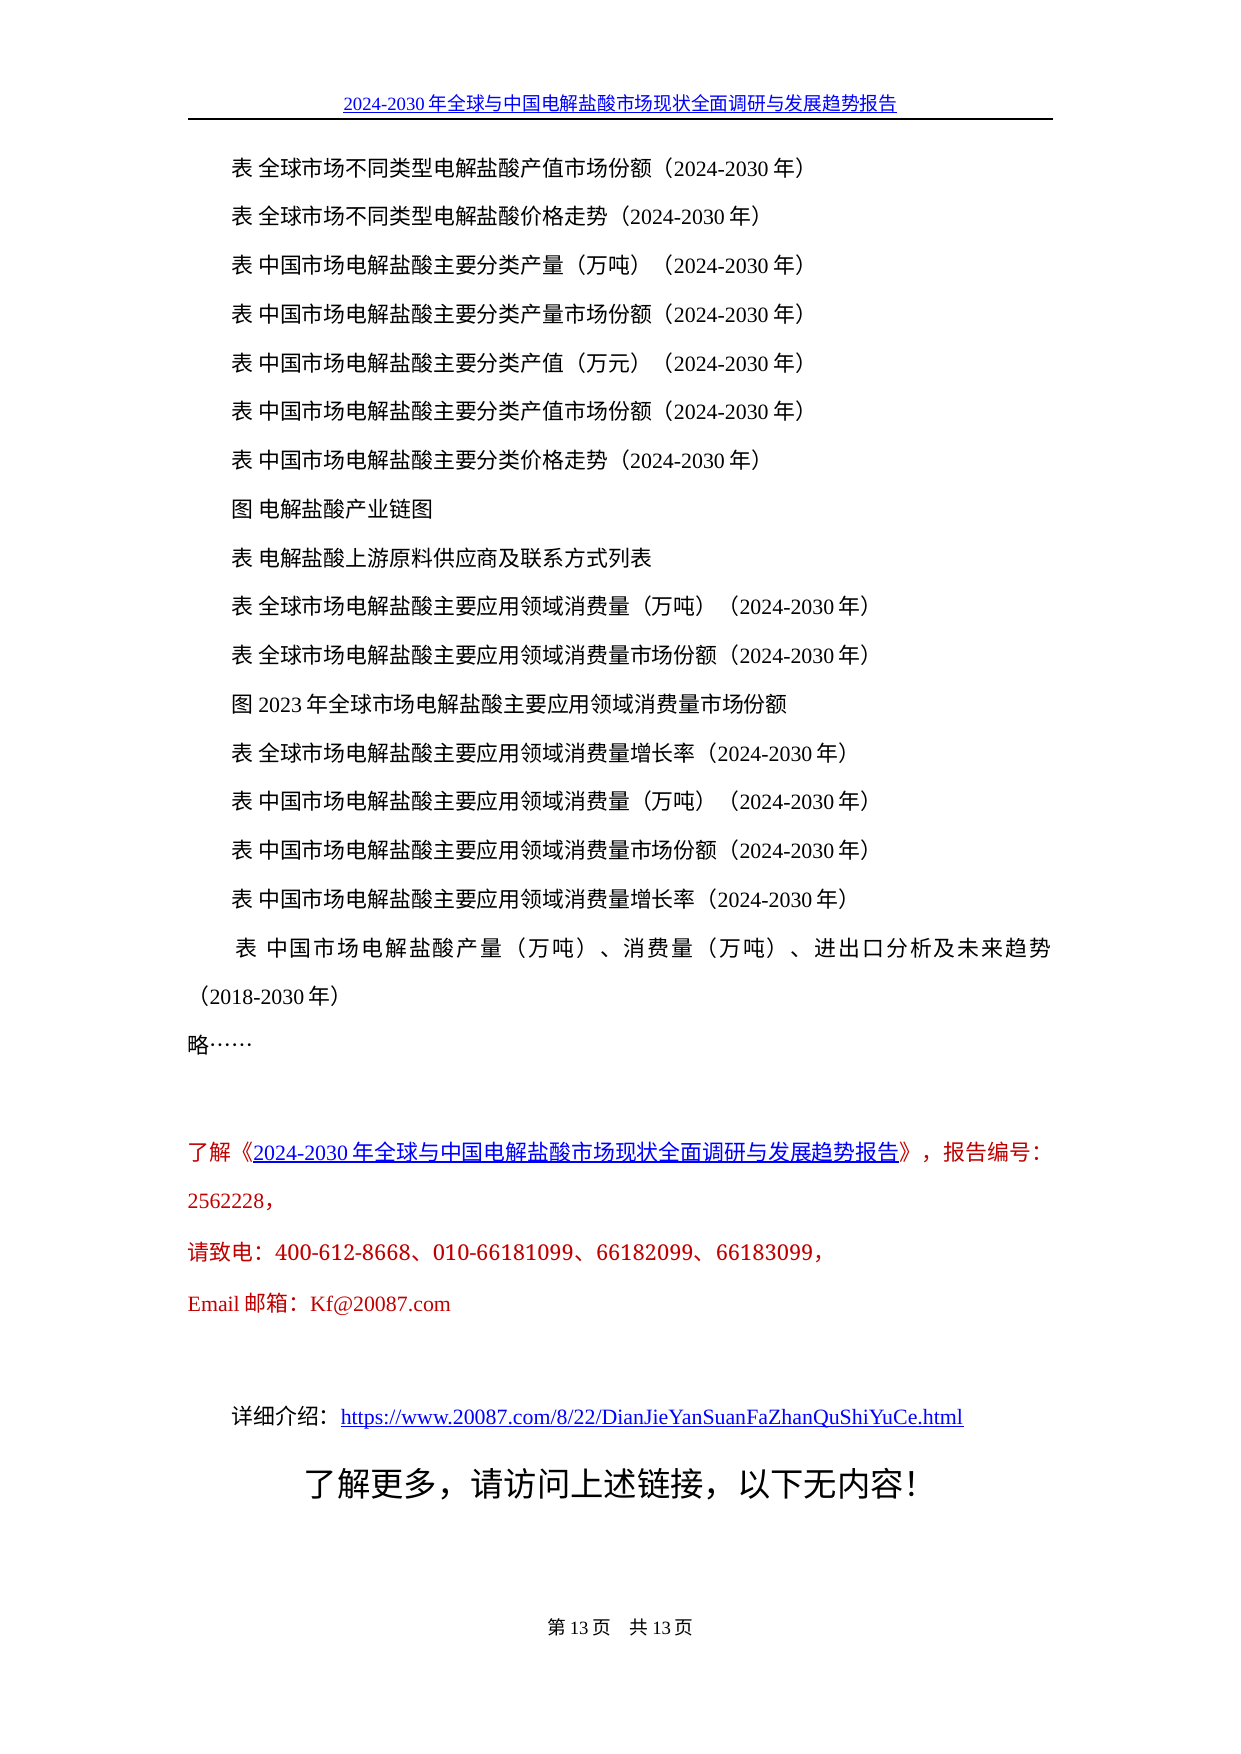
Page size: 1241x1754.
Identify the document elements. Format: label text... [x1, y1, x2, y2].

text Email邮箱：Kf@20087.com [187, 1286, 1053, 1318]
title 了解更多，请访问上述链接，以下无内容！ [187, 1449, 1053, 1514]
text 请致电：400-612-8668、010-66181099、66182099、66183099， [187, 1234, 1053, 1267]
text 详细介绍：https://www.20087.com/8/22/DianJieYanSuanFaZhanQuShiYuCe.html [187, 1399, 1053, 1431]
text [187, 150, 1053, 1060]
text 了解《2024-2030年全球与中国电解盐酸市场现状全面调研与发展趋势报告》，报告编号：2562228， [187, 1134, 1053, 1215]
